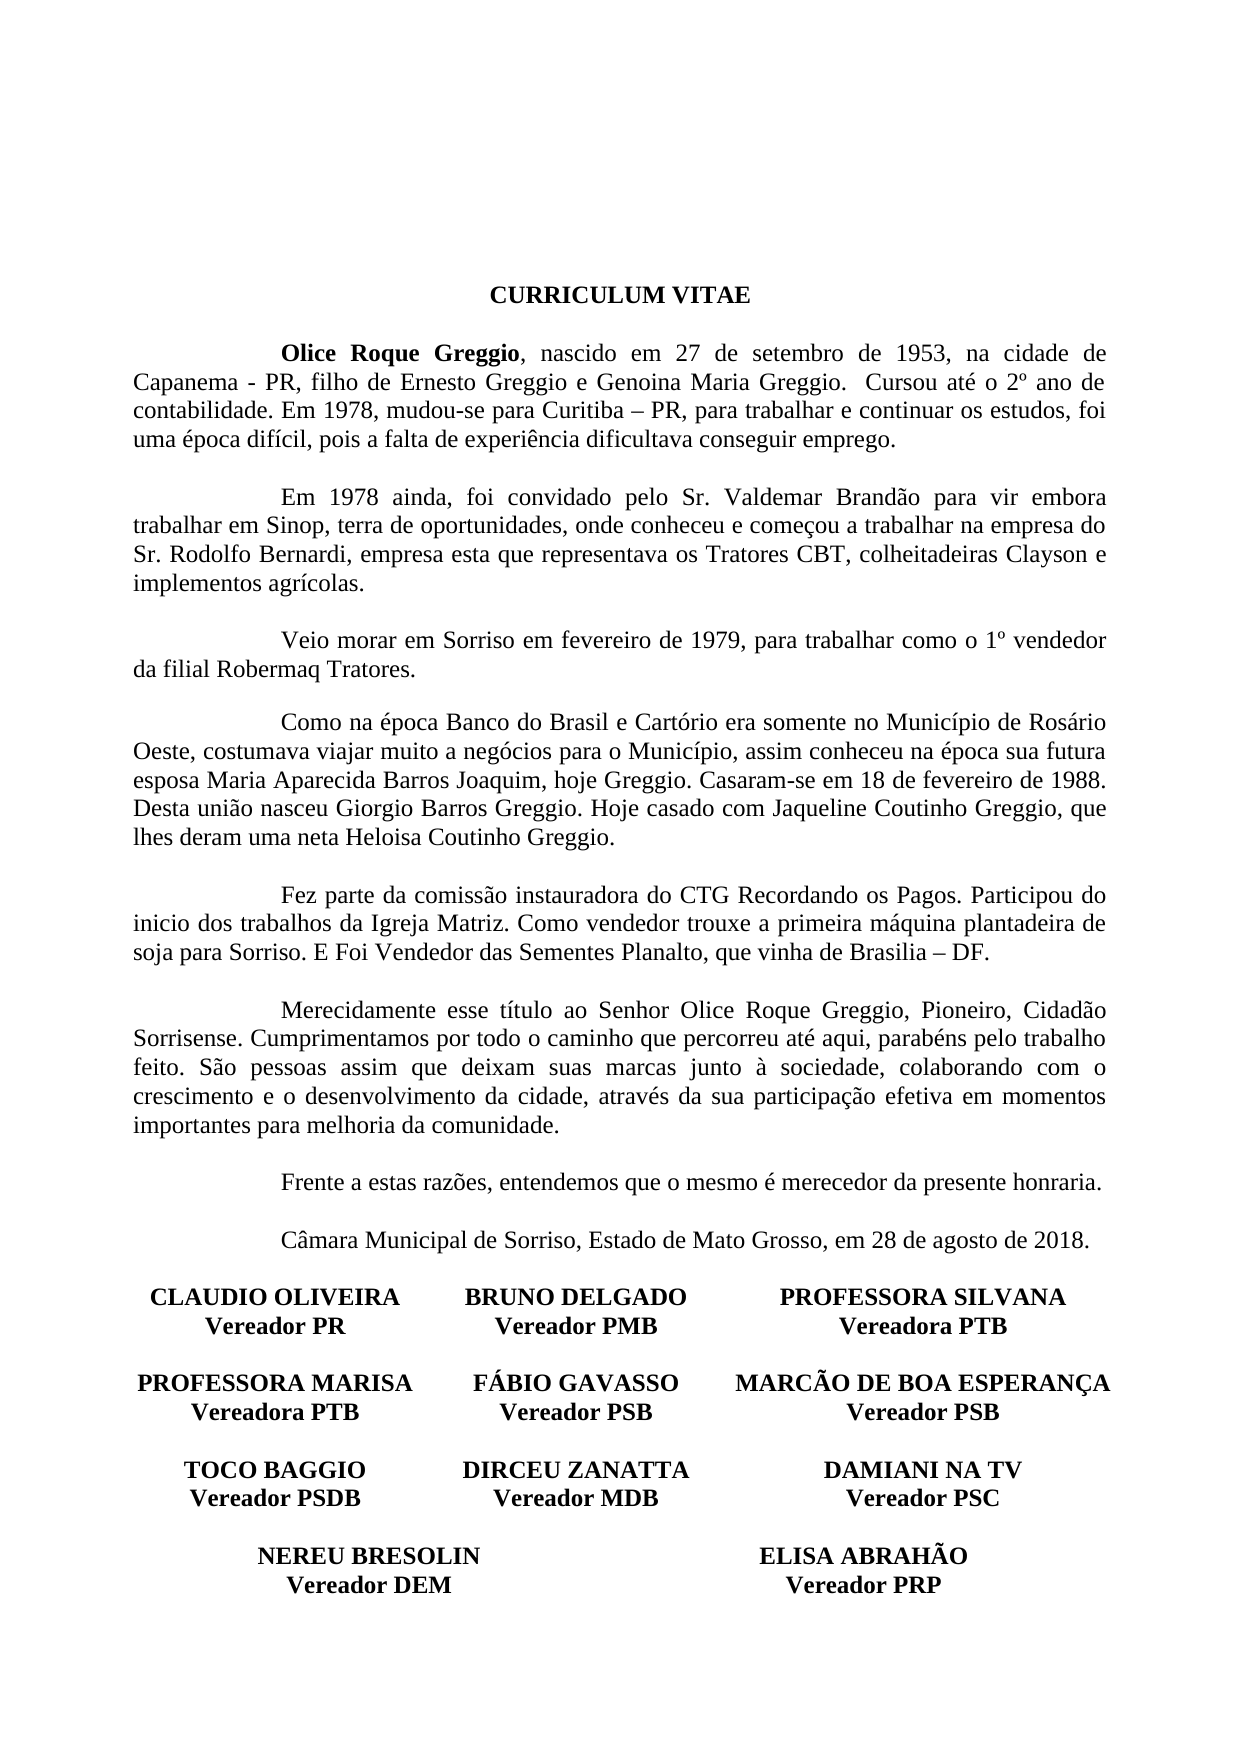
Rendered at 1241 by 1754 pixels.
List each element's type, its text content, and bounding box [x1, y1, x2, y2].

text Como na época Banco do Brasil e Cartório era somente no Município de Rosário Oeste, costumava viajar muito a negócios para o Município, assim conheceu na época sua futura esposa Maria Aparecida Barros Joaquim, hoje Greggio. Casaram-se em 18 de fevereiro de 1988. Desta união nasceu Giorgio Barros Greggio. Hoje casado com Jaqueline Coutinho Greggio, que lhes deram uma neta Heloisa Coutinho Greggio. [133, 707, 1107, 851]
text Frente a estas razões, entendemos que o mesmo é merecedor da presente honraria. [133, 1167, 1107, 1196]
table_cell DIRCEU ZANATTA Vereador MDB [428, 1455, 723, 1512]
table_cell TOCO BAGGIO Vereador PSDB [122, 1455, 428, 1512]
table_cell FÁBIO GAVASSO Vereador PSB [428, 1369, 723, 1455]
text Fez parte da comissão instauradora do CTG Recordando os Pagos. Participou do inicio dos trabalhos da Igreja Matriz. Como vendedor trouxe a primeira máquina plantadeira de soja para Sorriso. E Foi Vendedor das Sementes Planalto, que vinha de Brasilia – DF. [133, 880, 1107, 966]
table_cell DAMIANI NA TV Vereador PSC [724, 1455, 1122, 1512]
table_cell PROFESSORA MARISA Vereadora PTB [122, 1369, 428, 1455]
table_header ELISA ABRAHÃO Vereador PRP [616, 1541, 1111, 1598]
table_header CLAUDIO OLIVEIRA Vereador PR [122, 1282, 428, 1368]
text Merecidamente esse título ao Senhor Olice Roque Greggio, Pioneiro, Cidadão Sorrisense. Cumprimentamos por todo o caminho que percorreu até aqui, parabéns pelo trabalho feito. São pessoas assim que deixam suas marcas junto à sociedade, colaborando com o crescimento e o desenvolvimento da cidade, através da sua participação efetiva em momentos importantes para melhoria da comunidade. [133, 995, 1107, 1138]
table_header BRUNO DELGADO Vereador PMB [428, 1282, 723, 1368]
table_header PROFESSORA SILVANA Vereadora PTB [724, 1282, 1122, 1368]
subtitle CURRICULUM VITAE [133, 281, 1107, 309]
table_cell MARCÃO DE BOA ESPERANÇA Vereador PSB [724, 1369, 1122, 1455]
text Em 1978 ainda, foi convidado pelo Sr. Valdemar Brandão para vir embora trabalhar em Sinop, terra de oportunidades, onde conheceu e começou a trabalhar na empresa do Sr. Rodolfo Bernardi, empresa esta que representava os Tratores CBT, colheitadeiras Clayson e implementos agrícolas. [133, 482, 1107, 597]
text Câmara Municipal de Sorriso, Estado de Mato Grosso, em 28 de agosto de 2018. [133, 1225, 1107, 1253]
text Olice Roque Greggio, nascido em 27 de setembro de 1953, na cidade de Capanema - PR, filho de Ernesto Greggio e Genoina Maria Greggio. Cursou até o 2º ano de contabilidade. Em 1978, mudou-se para Curitiba – PR, para trabalhar e continuar os estudos, foi uma época difícil, pois a falta de experiência dificultava conseguir emprego. [133, 338, 1107, 453]
table_header NEREU BRESOLIN Vereador DEM [122, 1541, 616, 1598]
text Veio morar em Sorriso em fevereiro de 1979, para trabalhar como o 1º vendedor da filial Robermaq Tratores. [133, 626, 1107, 683]
